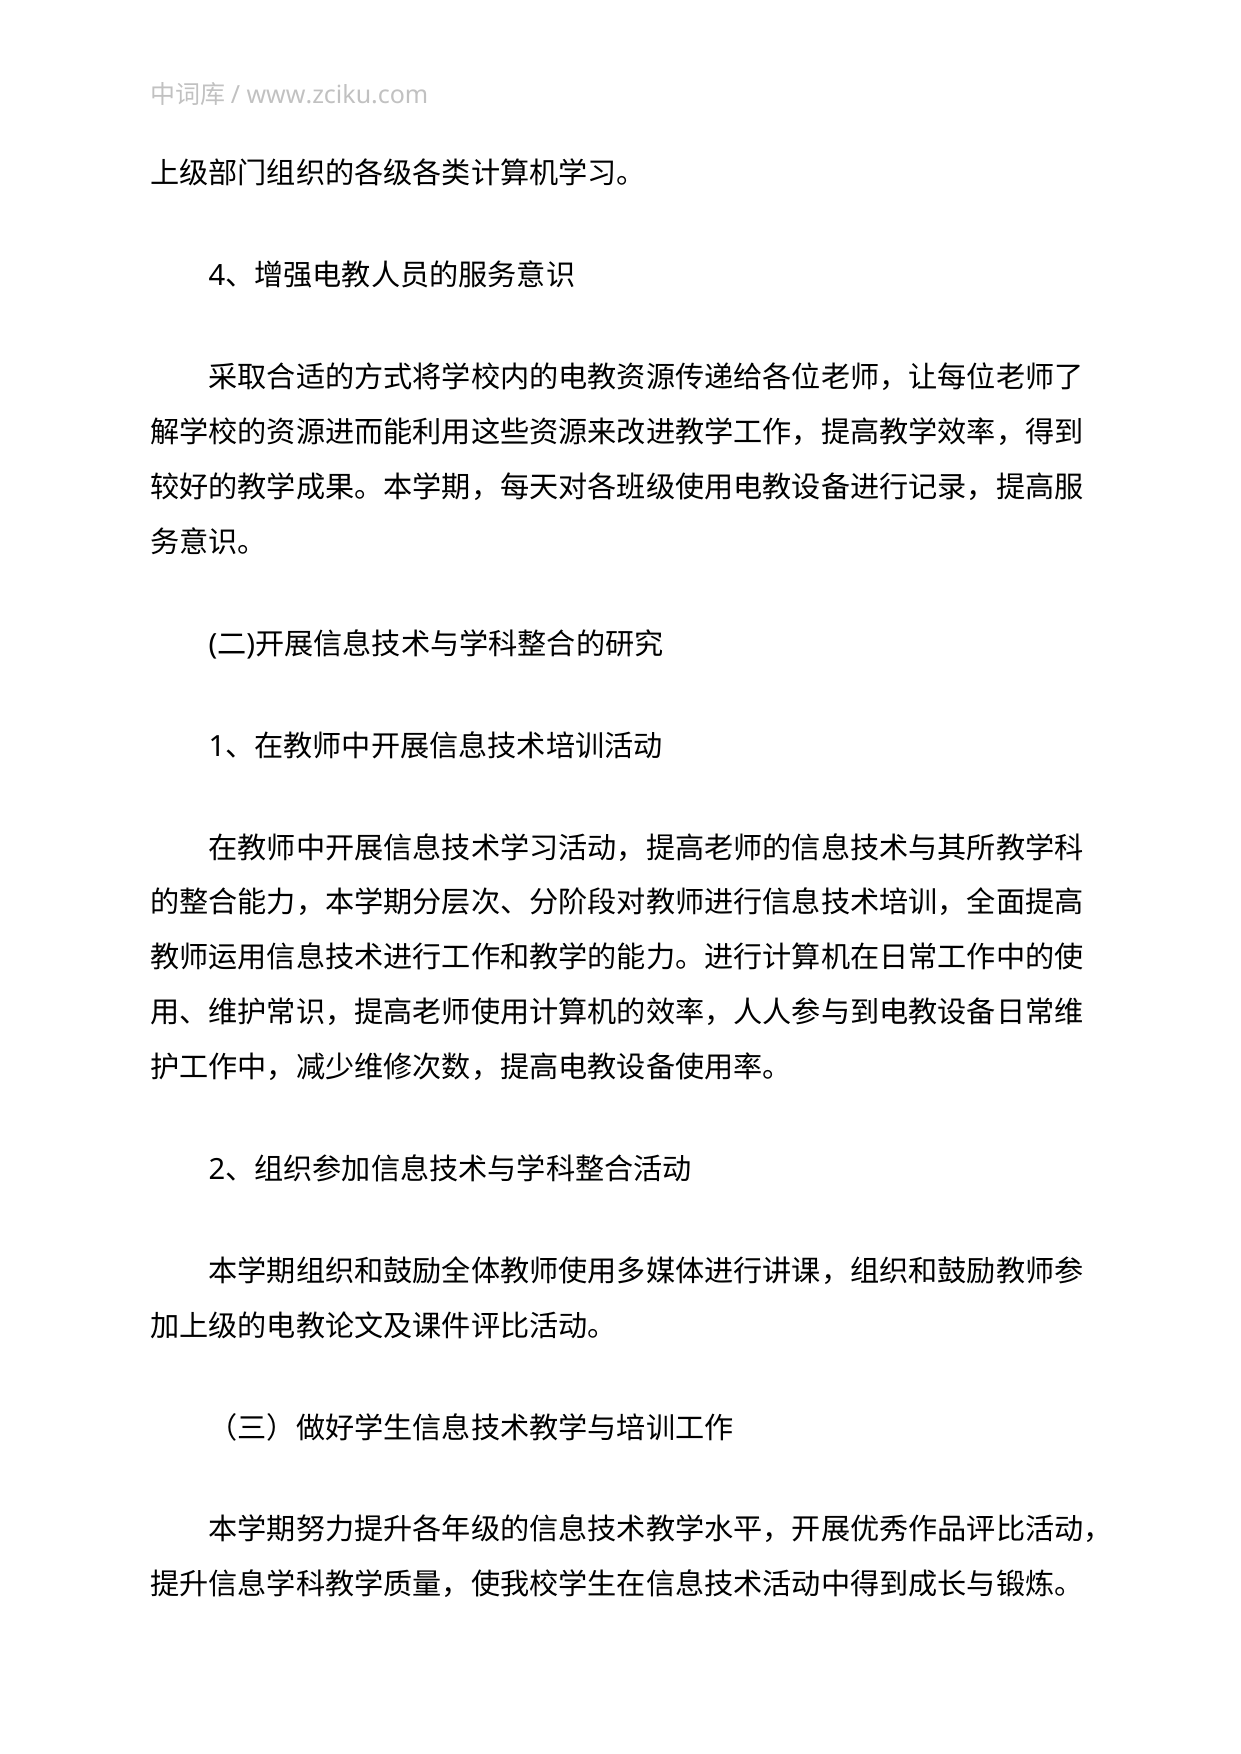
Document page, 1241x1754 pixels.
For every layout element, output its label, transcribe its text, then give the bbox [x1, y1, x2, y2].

text 本学期努力提升各年级的信息技术教学水平，开展优秀作品评比活动，提升信息学科教学质量，使我校学生在信息技术活动中得到成长与锻炼。 [150, 1506, 1090, 1603]
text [150, 150, 1090, 192]
text 采取合适的方式将学校内的电教资源传递给各位老师，让每位老师了解学校的资源进而能利用这些资源来改进教学工作，提高教学效率，得到较好的教学成果。本学期，每天对各班级使用电教设备进行记录，提高服务意识。 [150, 354, 1090, 561]
text 2、组织参加信息技术与学科整合活动 [150, 1146, 1090, 1188]
text 1、在教师中开展信息技术培训活动 [150, 722, 1090, 764]
text 本学期组织和鼓励全体教师使用多媒体进行讲课，组织和鼓励教师参加上级的电教论文及课件评比活动。 [150, 1247, 1090, 1345]
text 4、增强电教人员的服务意识 [150, 252, 1090, 294]
text (二)开展信息技术与学科整合的研究 [150, 620, 1090, 663]
text 在教师中开展信息技术学习活动，提高老师的信息技术与其所教学科的整合能力，本学期分层次、分阶段对教师进行信息技术培训，全面提高教师运用信息技术进行工作和教学的能力。进行计算机在日常工作中的使用、维护常识，提高老师使用计算机的效率，人人参与到电教设备日常维护工作中，减少维修次数，提高电教设备使用率。 [150, 824, 1090, 1086]
text （三）做好学生信息技术教学与培训工作 [150, 1404, 1090, 1446]
